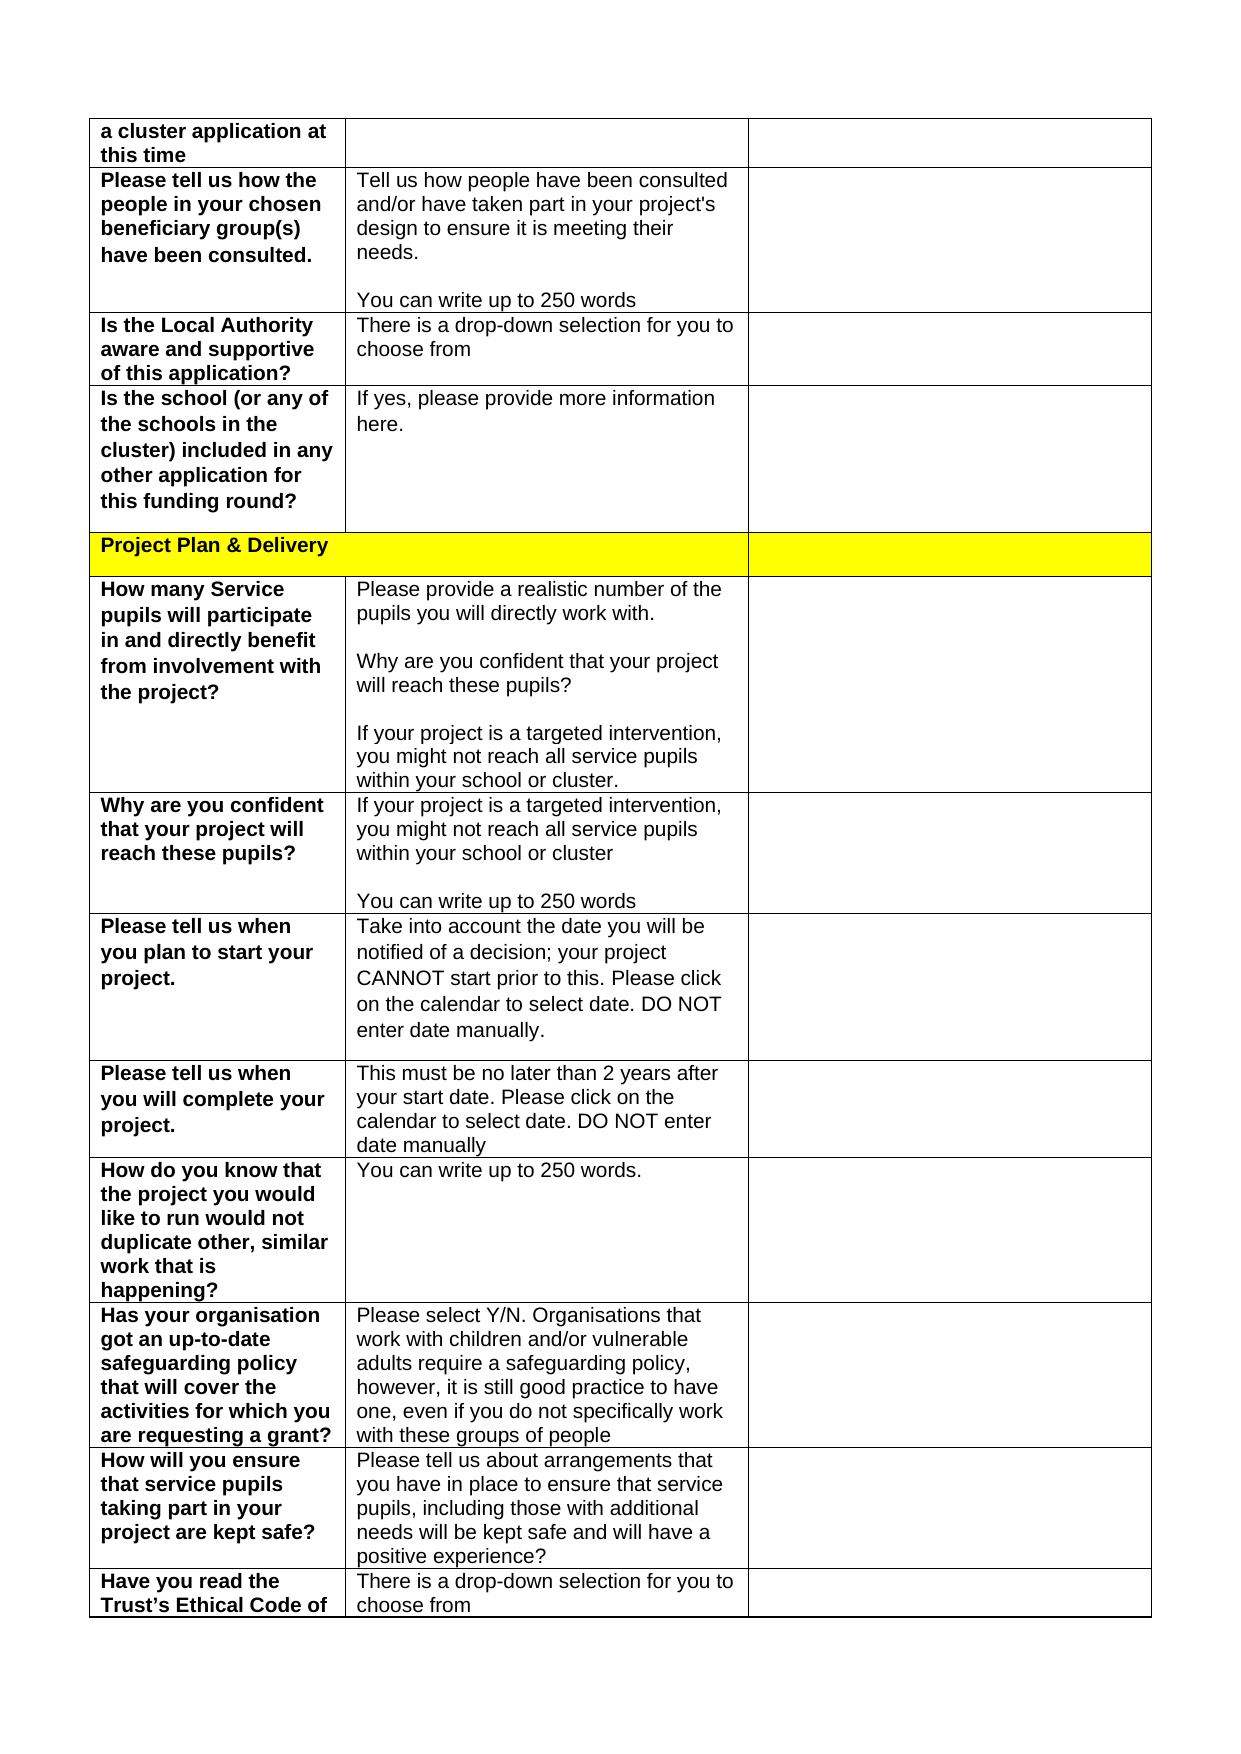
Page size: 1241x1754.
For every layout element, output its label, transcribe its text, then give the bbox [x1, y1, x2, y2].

table_cell Please tell us how the people in your chosen beneficiary group(s) have been consulted. [90, 168, 345, 312]
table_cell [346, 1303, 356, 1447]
table_cell Is the school (or any of the schools in the cluster) included in any other application for this funding round? [90, 386, 345, 532]
table_cell [749, 914, 1151, 1060]
table_cell Have you read the Trust’s Ethical Code of Conduct and are you confident that you can deliver your project in line with this [90, 1569, 345, 1616]
table_cell [749, 793, 1151, 913]
table_cell Take into account the date you will be notified of a decision; your project CANNOT start prior to this. Please click on the calendar to select date. DO NOT enter date manually. [346, 914, 748, 1060]
table_cell Please tell us when you plan to start your project. [90, 914, 345, 1060]
table_cell How do you know that the project you would like to run would not duplicate other, similar work that is happening? [216, 1158, 345, 1302]
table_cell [346, 119, 748, 167]
table_cell There is a drop-down selection for you to choose from [346, 313, 748, 385]
table_cell [749, 1448, 1151, 1567]
table_cell [749, 533, 1151, 576]
table_cell Please provide a realistic number of the pupils you will directly work with. Why are you confident that your project will reach these pupils? If your project is a targeted intervention, you might not reach all service pupils within your school or cluster. [346, 577, 748, 792]
table_cell [749, 168, 1151, 312]
table_cell Project Plan & Delivery [90, 533, 748, 576]
table_cell [749, 1158, 1151, 1302]
table_cell If yes, please provide more information here. [346, 386, 748, 532]
table_cell [749, 313, 1151, 385]
table_cell [749, 577, 1151, 792]
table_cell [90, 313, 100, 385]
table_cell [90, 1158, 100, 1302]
table_cell [749, 1303, 1151, 1447]
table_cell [346, 1569, 748, 1616]
table_cell This must be no later than 2 years after your start date. Please click on the calendar to select date. DO NOT enter date manually [346, 1061, 748, 1157]
table_cell How many Service pupils will participate in and directly benefit from involvement with the project? [90, 577, 345, 792]
table_cell Is the Local Authority aware and supportive of this application? [291, 313, 345, 385]
table_cell How will you ensure that service pupils taking part in your project are kept safe? [90, 1448, 345, 1567]
table_cell If your project is a targeted intervention, you might not reach all service pupils within your school or cluster You can write up to 250 words [346, 793, 748, 913]
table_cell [90, 119, 345, 167]
table_cell [749, 386, 1151, 532]
table_cell [749, 119, 1151, 167]
table_cell Has your organisation got an up-to-date safeguarding policy that will cover the activities for which you are requesting a grant? [271, 1303, 345, 1447]
table_cell You can write up to 250 words. [346, 1158, 748, 1302]
table_cell Tell us how people have been consulted and/or have taken part in your project's design to ensure it is meeting their needs. You can write up to 250 words [346, 168, 748, 312]
table_cell Why are you confident that your project will reach these pupils? [90, 793, 345, 913]
table_cell [749, 1061, 1151, 1157]
table_cell [749, 1569, 1151, 1616]
table_cell Please select Y/N. Organisations that work with children and/or vulnerable adults require a safeguarding policy, however, it is still good practice to have one, even if you do not specifically work with these groups of people [611, 1303, 748, 1447]
table_cell Please tell us about arrangements that you have in place to ensure that service pupils, including those with additional needs will be kept safe and will have a positive experience? [346, 1448, 748, 1567]
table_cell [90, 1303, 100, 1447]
table_cell Please tell us when you will complete your project. [90, 1061, 345, 1157]
